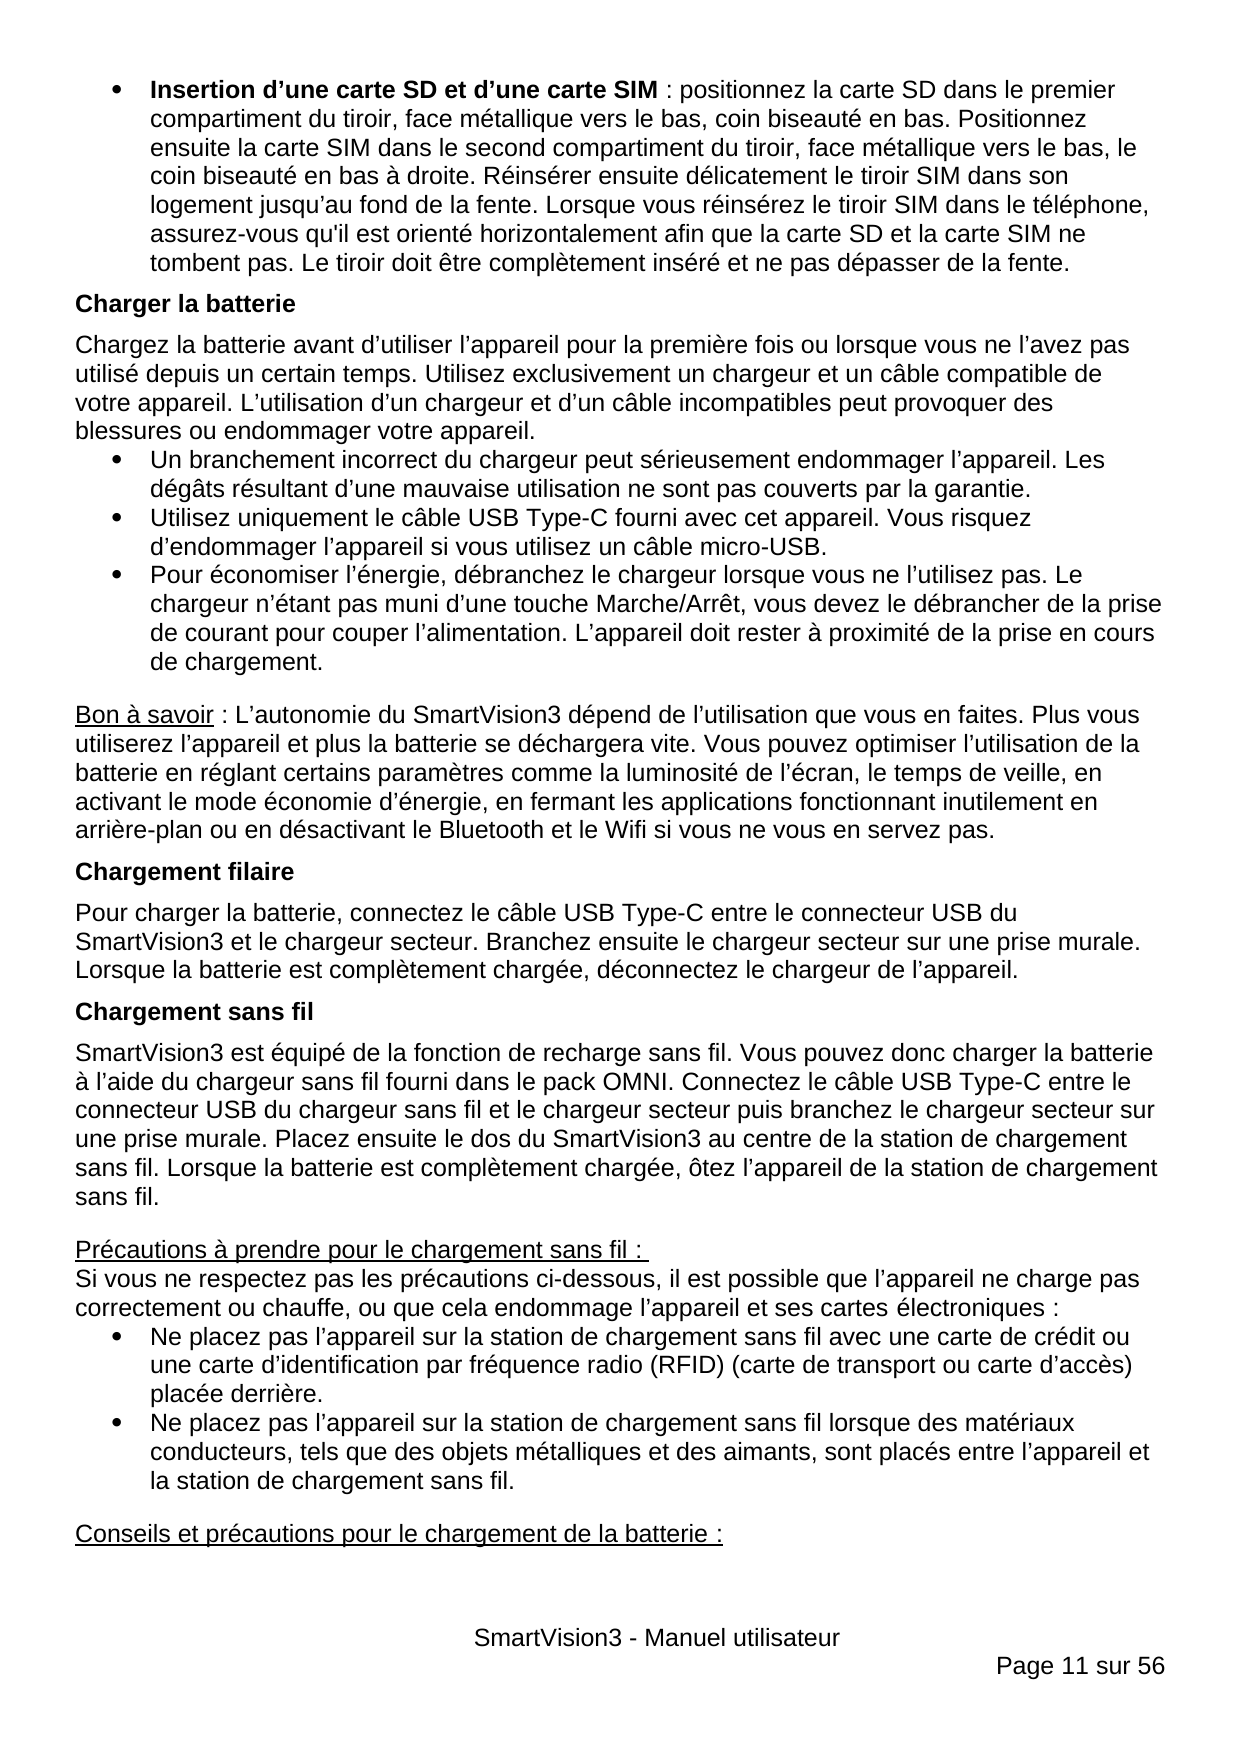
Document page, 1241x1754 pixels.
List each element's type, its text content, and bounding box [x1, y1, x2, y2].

subtitle Charger la batterie [75, 289, 1165, 318]
list Un branchement incorrect du chargeur peut sérieusement endommager l’appareil. Les dégâts résultant d’une mauvaise utilisation ne sont pas couverts par la garantie. [112, 445, 1165, 503]
subtitle Chargement sans fil [75, 997, 1165, 1025]
list Insertion d’une carte SD et d’une carte SIM : positionnez la carte SD dans le premier compartiment du tiroir, face métallique vers le bas, coin biseauté en bas. Positionnez ensuite la carte SIM dans le second compartiment du tiroir, face métallique vers le bas, le coin biseauté en bas à droite. Réinsérer ensuite délicatement le tiroir SIM dans son logement jusqu’au fond de la fente. Lorsque vous réinsérez le tiroir SIM dans le téléphone, assurez-vous qu'il est orienté horizontalement afin que la carte SD et la carte SIM ne tombent pas. Le tiroir doit être complètement inséré et ne pas dépasser de la fente. [112, 75, 1165, 276]
text Conseils et précautions pour le chargement de la batterie : [75, 1519, 1165, 1548]
text SmartVision3 est équipé de la fonction de recharge sans fil. Vous pouvez donc charger la batterie à l’aide du chargeur sans fil fourni dans le pack OMNI. Connectez le câble USB Type-C entre le connecteur USB du chargeur sans fil et le chargeur secteur puis branchez le chargeur secteur sur une prise murale. Placez ensuite le dos du SmartVision3 au centre de la station de chargement sans fil. Lorsque la batterie est complètement chargée, ôtez l’appareil de la station de chargement sans fil. [75, 1038, 1165, 1210]
text Précautions à prendre pour le chargement sans fil : [75, 1235, 1165, 1264]
text Bon à savoir : L’autonomie du SmartVision3 dépend de l’utilisation que vous en faites. Plus vous utiliserez l’appareil et plus la batterie se déchargera vite. Vous pouvez optimiser l’utilisation de la batterie en réglant certains paramètres comme la luminosité de l’écran, le temps de veille, en activant le mode économie d’énergie, en fermant les applications fonctionnant inutilement en arrière-plan ou en désactivant le Bluetooth et le Wifi si vous ne vous en servez pas. [75, 700, 1165, 844]
subtitle Chargement filaire [75, 857, 1165, 885]
list Pour économiser l’énergie, débranchez le chargeur lorsque vous ne l’utilisez pas. Le chargeur n’étant pas muni d’une touche Marche/Arrêt, vous devez le débrancher de la prise de courant pour couper l’alimentation. L’appareil doit rester à proximité de la prise en cours de chargement. [112, 560, 1165, 675]
text Pour charger la batterie, connectez le câble USB Type-C entre le connecteur USB du SmartVision3 et le chargeur secteur. Branchez ensuite le chargeur secteur sur une prise murale. Lorsque la batterie est complètement chargée, déconnectez le chargeur de l’appareil. [75, 898, 1165, 984]
list Ne placez pas l’appareil sur la station de chargement sans fil lorsque des matériaux conducteurs, tels que des objets métalliques et des aimants, sont placés entre l’appareil et la station de chargement sans fil. [112, 1408, 1165, 1494]
text Chargez la batterie avant d’utiliser l’appareil pour la première fois ou lorsque vous ne l’avez pas utilisé depuis un certain temps. Utilisez exclusivement un chargeur et un câble compatible de votre appareil. L’utilisation d’un chargeur et d’un câble incompatibles peut provoquer des blessures ou endommager votre appareil. [75, 330, 1165, 445]
list Utilisez uniquement le câble USB Type-C fourni avec cet appareil. Vous risquez d’endommager l’appareil si vous utilisez un câble micro-USB. [112, 503, 1165, 560]
list Ne placez pas l’appareil sur la station de chargement sans fil avec une carte de crédit ou une carte d’identification par fréquence radio (RFID) (carte de transport ou carte d’accès) placée derrière. [112, 1322, 1165, 1408]
text Si vous ne respectez pas les précautions ci-dessous, il est possible que l’appareil ne charge pas correctement ou chauffe, ou que cela endommage l’appareil et ses cartes électroniques : [75, 1264, 1165, 1322]
